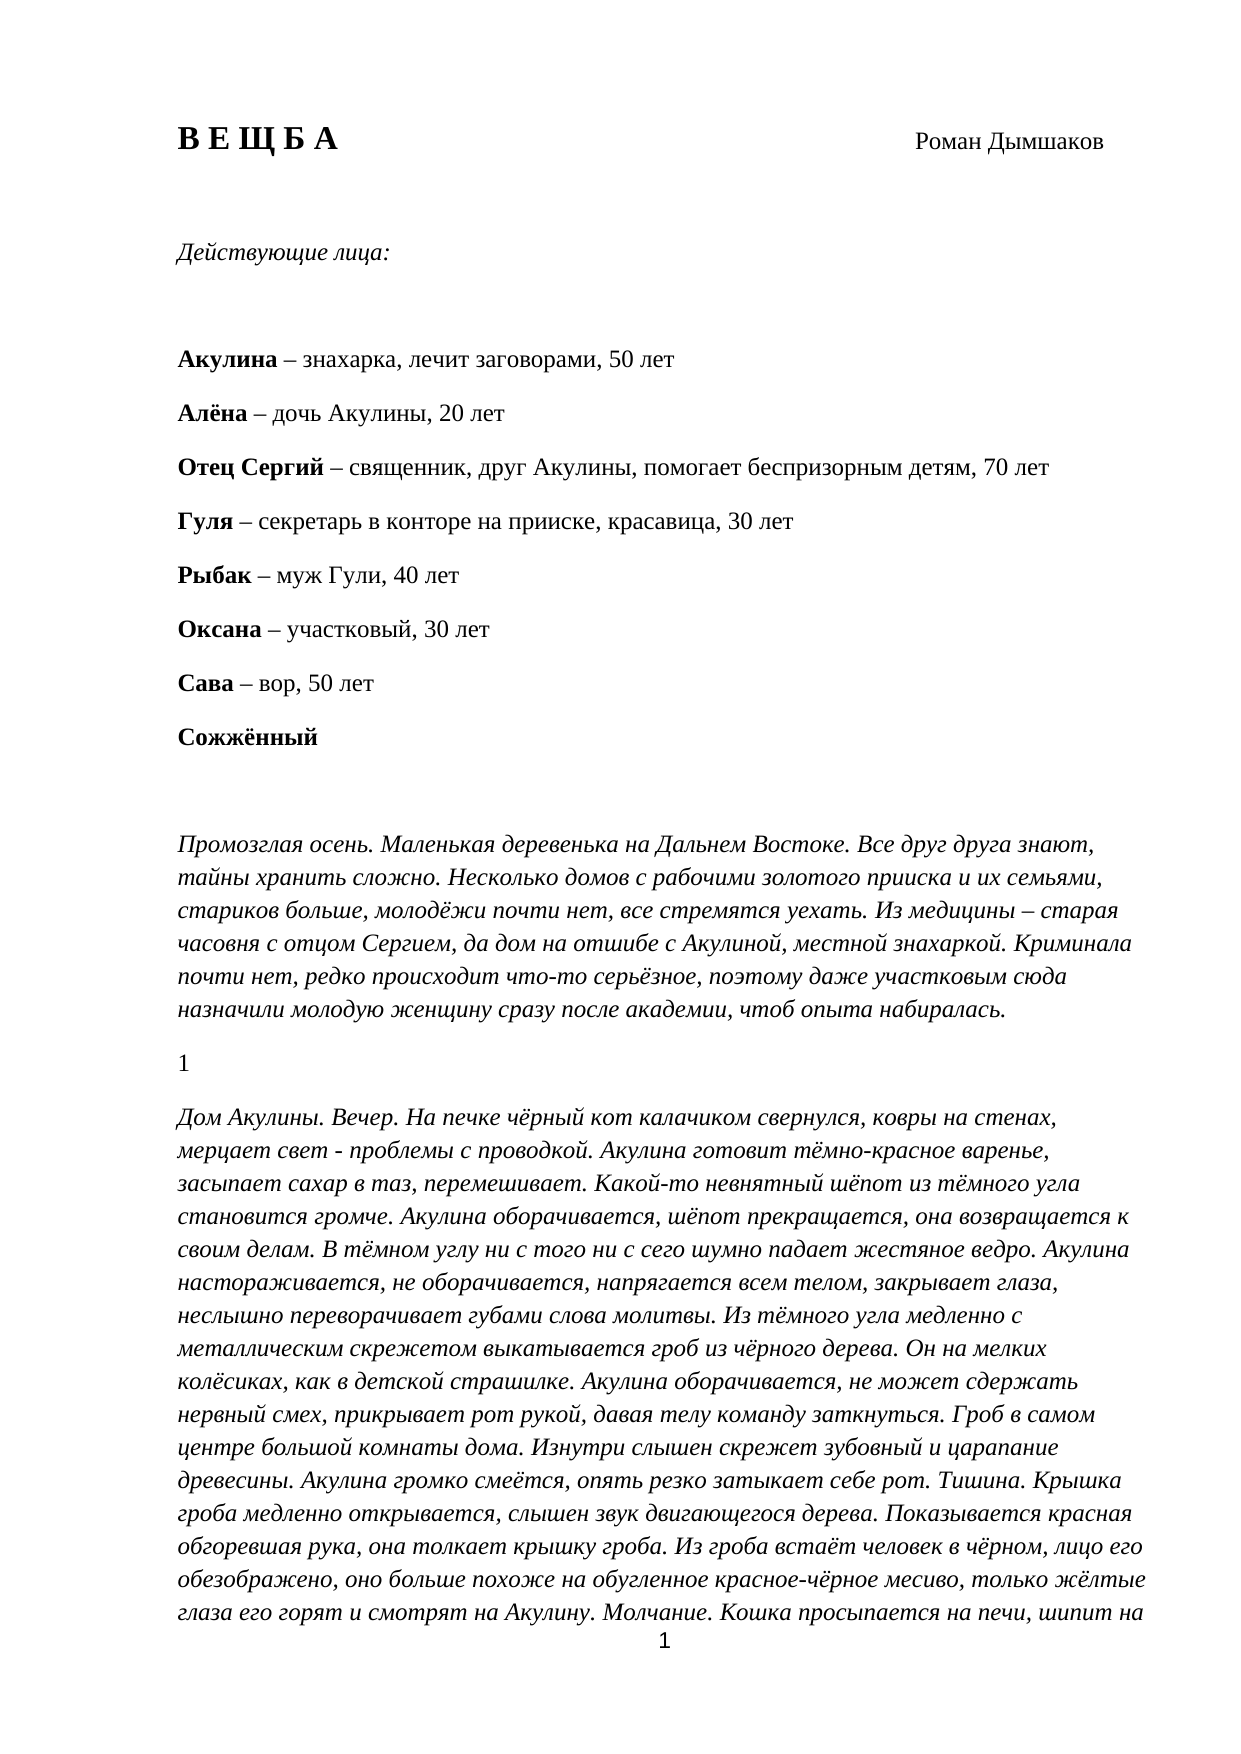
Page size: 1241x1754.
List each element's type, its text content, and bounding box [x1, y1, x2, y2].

text Алёна – дочь Акулины, 20 лет [177, 398, 1152, 427]
text В Е Щ Б А Роман Дымшаков [177, 118, 1152, 156]
text Акулина – знахарка, лечит заговорами, 50 лет [177, 344, 1152, 373]
text 1 [177, 1048, 1152, 1077]
text Сожжённый [177, 722, 1152, 750]
text Гуля – секретарь в конторе на прииске, красавица, 30 лет [177, 506, 1152, 535]
text Отец Сергий – священник, друг Акулины, помогает беспризорным детям, 70 лет [177, 452, 1152, 481]
text Действующие лица: [177, 237, 1152, 266]
text Промозглая осень. Маленькая деревенька на Дальнем Востоке. Все друг друга знают, тайны хранить сложно. Несколько домов с рабочими золотого прииска и их семьями, стариков больше, молодёжи почти нет, все стремятся уехать. Из медицины – старая часовня с отцом Сергием, да дом на отшибе с Акулиной, местной знахаркой. Криминала почти нет, редко происходит что-то серьёзное, поэтому даже участковым сюда назначили молодую женщину сразу после академии, чтоб опыта набиралась. [177, 829, 1152, 1023]
text Рыбак – муж Гули, 40 лет [177, 560, 1152, 589]
text Оксана – участковый, 30 лет [177, 614, 1152, 643]
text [177, 1102, 1152, 1626]
text Сава – вор, 50 лет [177, 668, 1152, 696]
